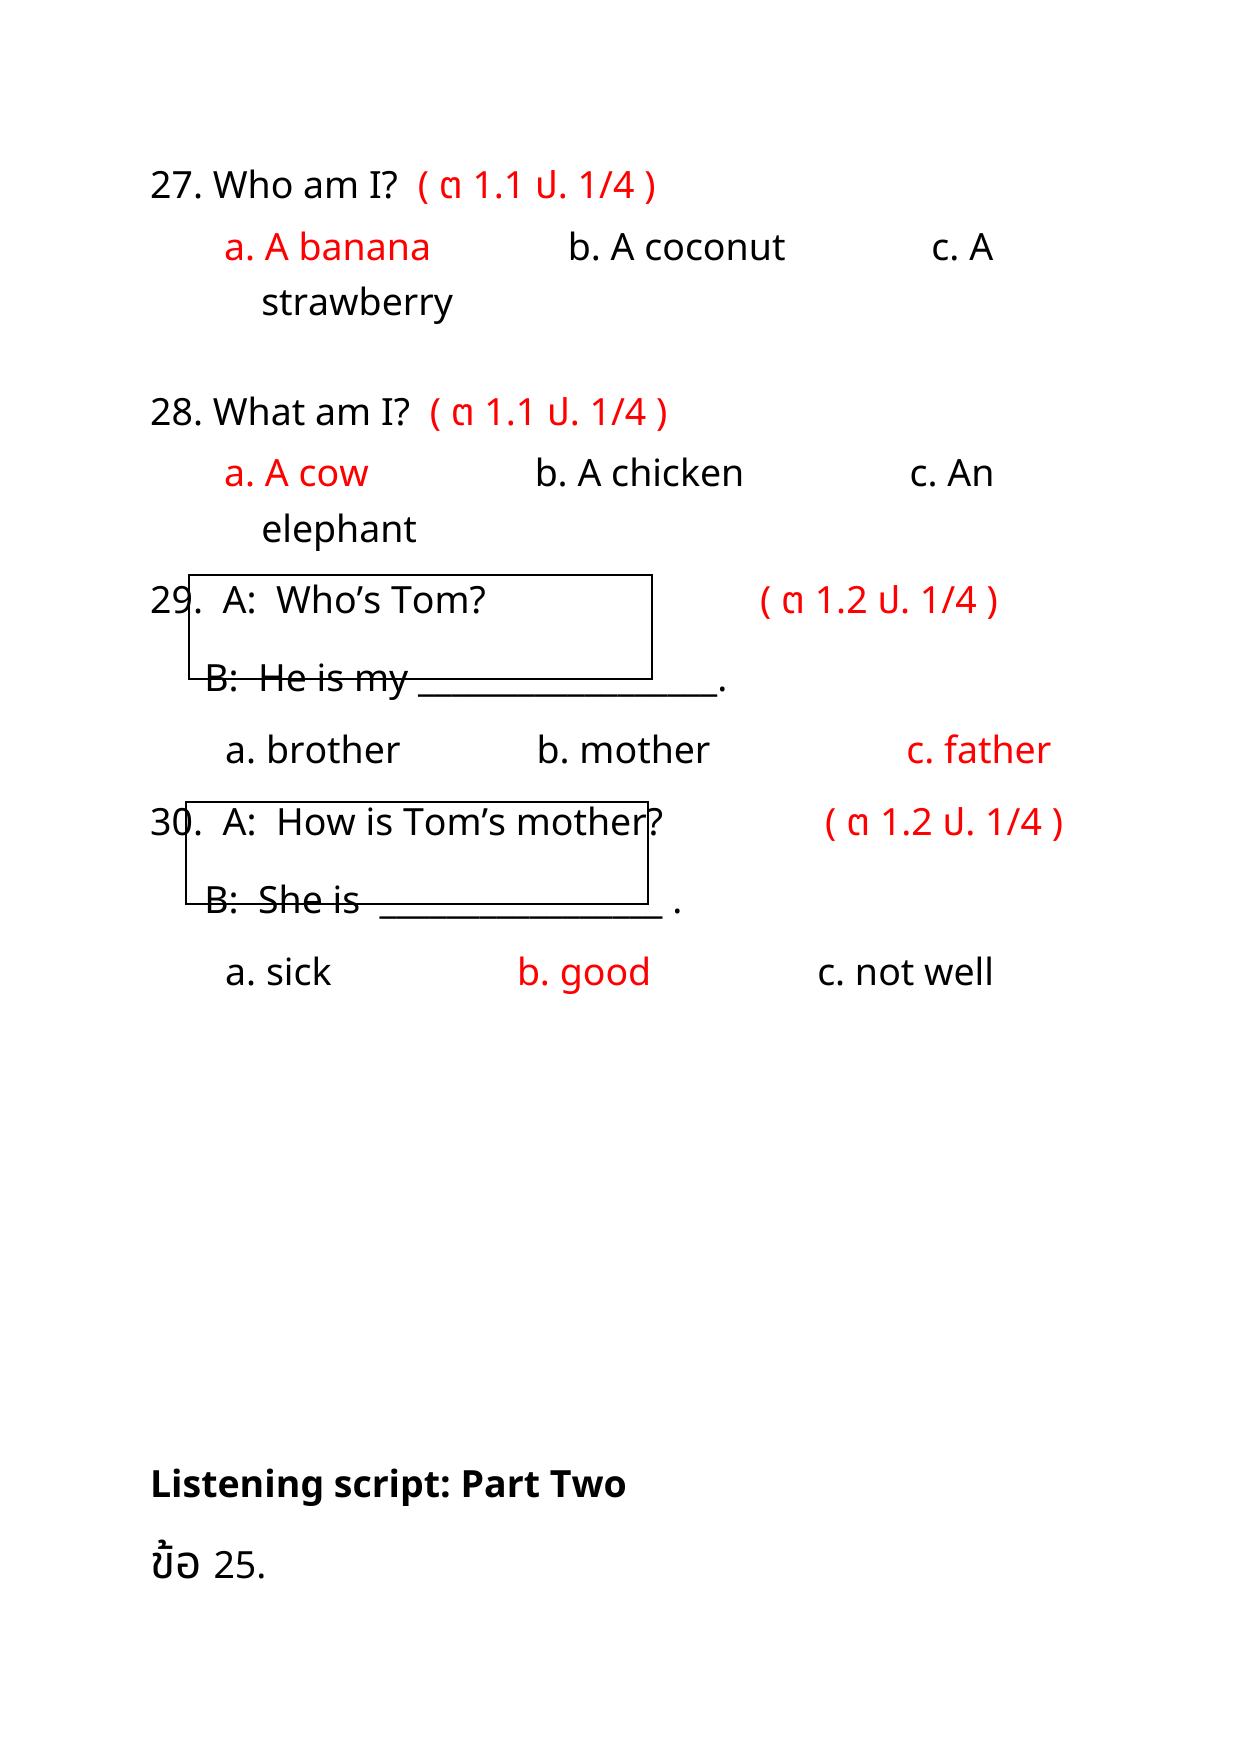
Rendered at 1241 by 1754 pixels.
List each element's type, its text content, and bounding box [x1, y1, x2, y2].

list a. A banana b. A coconut c. A strawberry [150, 220, 1090, 326]
text B: He is my __________________. [150, 652, 1090, 703]
list a. A cow b. A chicken c. An elephant [150, 447, 1090, 553]
text 29. A: Who’s Tom? ( ต 1.2 ป. 1/4 ) [150, 574, 1090, 631]
text a. brother b. mother c. father [225, 723, 1090, 774]
text a. sick b. good c. not well [225, 945, 1090, 996]
text ข้อ 25. [150, 1529, 1090, 1599]
text B: She is _________________ . [150, 873, 1090, 924]
list 27. Who am I? ( ต 1.1 ป. 1/4 ) [150, 158, 1090, 216]
list Listening script: Part Two [150, 1458, 1090, 1509]
list 28. What am I? ( ต 1.1 ป. 1/4 ) [150, 385, 1090, 442]
text 30. A: How is Tom’s mother? ( ต 1.2 ป. 1/4 ) [150, 795, 1090, 852]
